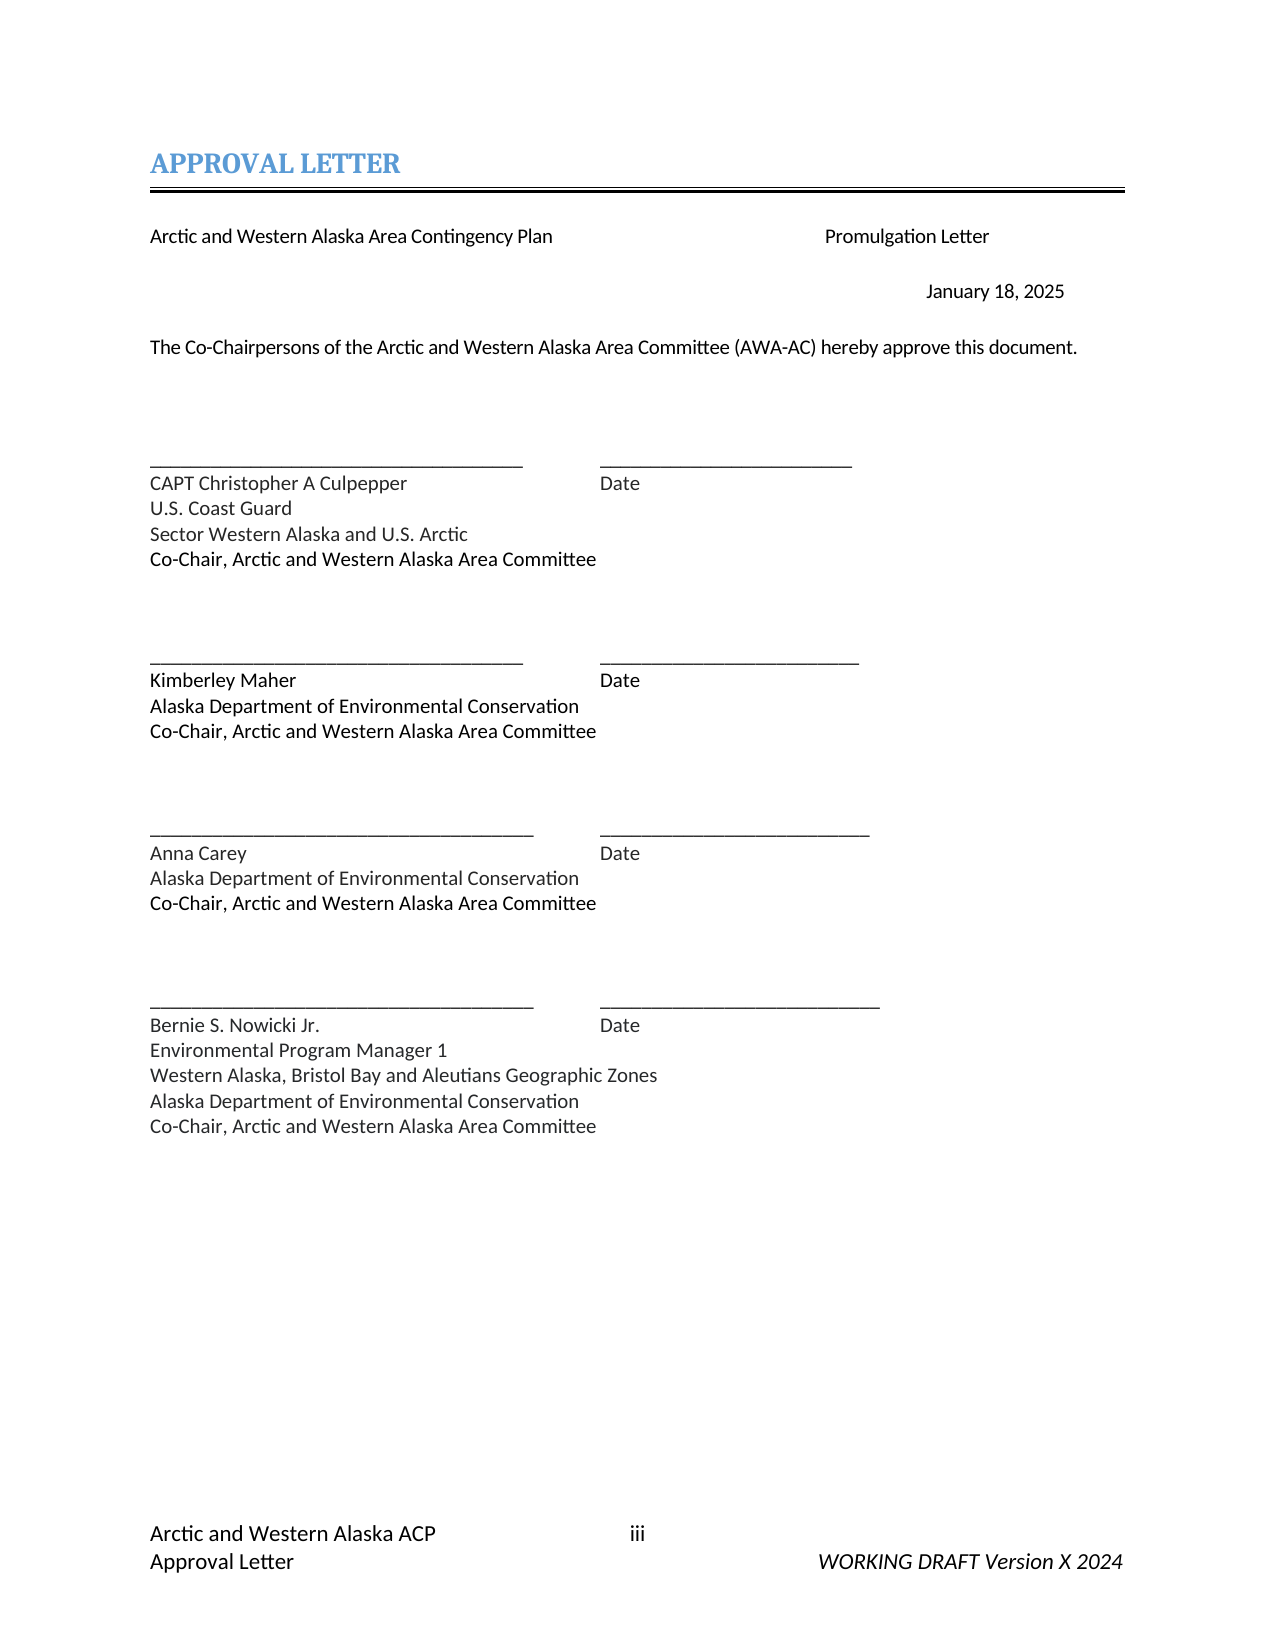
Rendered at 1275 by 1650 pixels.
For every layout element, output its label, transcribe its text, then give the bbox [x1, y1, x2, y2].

text January 18, 2025 [150, 278, 1125, 304]
text Environmental Program Manager 1 [150, 1037, 1125, 1063]
text Kimberley Maher Date [150, 668, 1125, 693]
text Anna Carey Date [150, 840, 1125, 865]
text Co-Chair, Arctic and Western Alaska Area Committee [150, 546, 1125, 572]
text Co-Chair, Arctic and Western Alaska Area Committee [150, 718, 1125, 744]
text Bernie S. Nowicki Jr. Date [150, 1012, 1125, 1037]
text U.S. Coast Guard [150, 496, 1125, 521]
text Alaska Department of Environmental Conservation [150, 1088, 1125, 1113]
text The Co-Chairpersons of the Arctic and Western Alaska Area Committee (AWA-AC) hereby approve this document. [150, 334, 1125, 359]
text Alaska Department of Environmental Conservation [150, 865, 1125, 891]
text Alaska Department of Environmental Conservation [150, 693, 1125, 718]
text _____________________________________ ___________________________ [150, 986, 1125, 1012]
text Co-Chair, Arctic and Western Alaska Area Committee [150, 1113, 1125, 1139]
text ____________________________________ _________________________ [150, 642, 1125, 668]
text Western Alaska, Bristol Bay and Aleutians Geographic Zones [150, 1063, 1125, 1088]
text Co-Chair, Arctic and Western Alaska Area Committee [150, 891, 1125, 916]
text Arctic and Western Alaska Area Contingency Plan Promulgation Letter [150, 223, 1125, 248]
text Sector Western Alaska and U.S. Arctic [150, 521, 1125, 546]
text _____________________________________ __________________________ [150, 814, 1125, 840]
subtitle Approval Letter [150, 147, 1125, 187]
text CAPT Christopher A Culpepper Date [150, 470, 1125, 496]
text _____________________________________ _________________________ [150, 445, 1125, 470]
